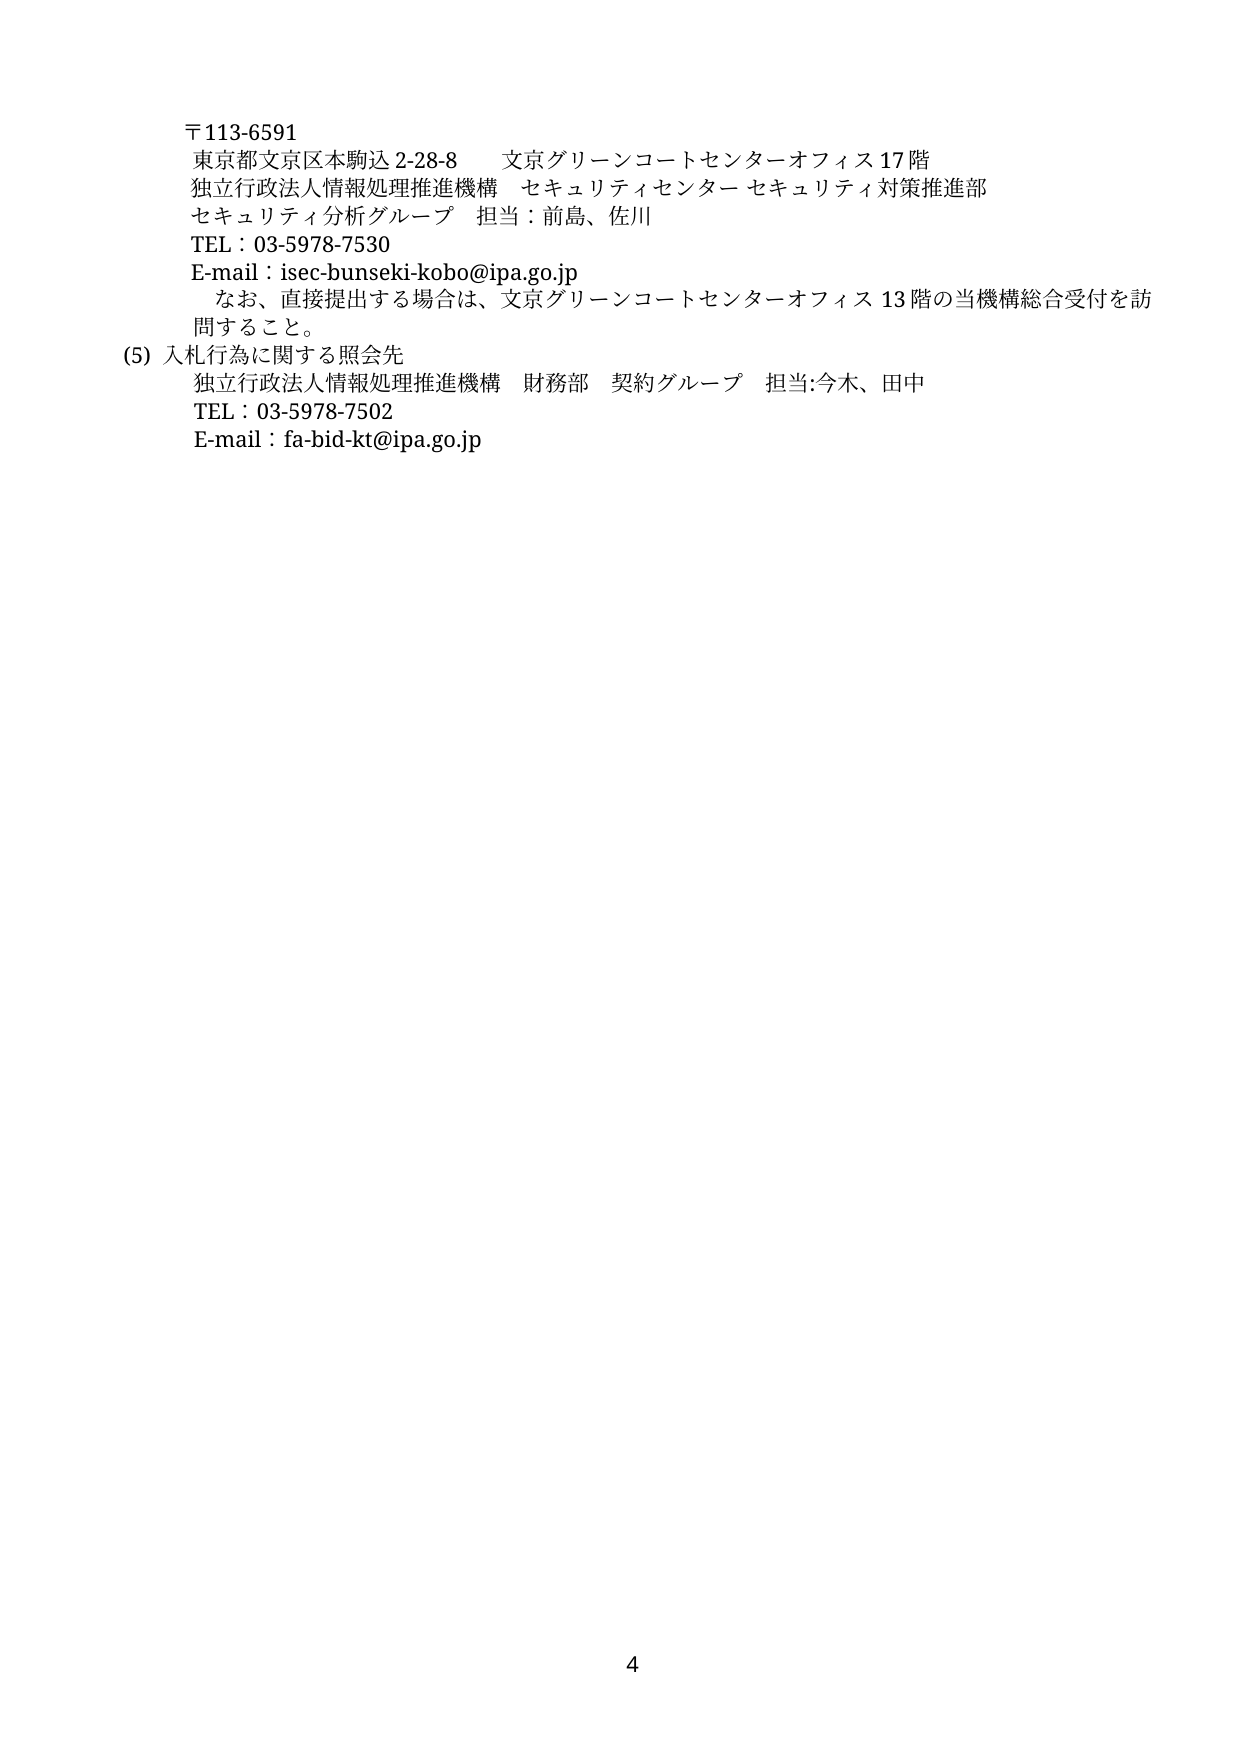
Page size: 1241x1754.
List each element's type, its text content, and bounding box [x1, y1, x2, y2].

text 独立行政法人情報処理推進機構 財務部 契約グループ 担当:今木、田中 [161, 369, 1153, 397]
text セキュリティ分析グループ 担当：前島、佐川 [157, 202, 1153, 230]
text 〒113-6591 [160, 118, 1153, 146]
text なお、直接提出する場合は、文京グリーンコートセンターオフィス13階の当機構総合受付を訪問すること。 [127, 286, 1153, 341]
text 独立行政法人情報処理推進機構 セキュリティセンター セキュリティ対策推進部 [157, 174, 1153, 202]
text TEL：03-5978-7502 [161, 397, 1153, 425]
text TEL：03-5978-7530 [157, 230, 1153, 258]
text 東京都文京区本駒込2-28-8 文京グリーンコートセンターオフィス17階 [159, 146, 1153, 174]
text E-mail：isec-bunseki-kobo@ipa.go.jp [157, 258, 1153, 286]
text (5) 入札行為に関する照会先 [123, 341, 1153, 369]
text E-mail：fa-bid-kt@ipa.go.jp [161, 425, 1153, 453]
